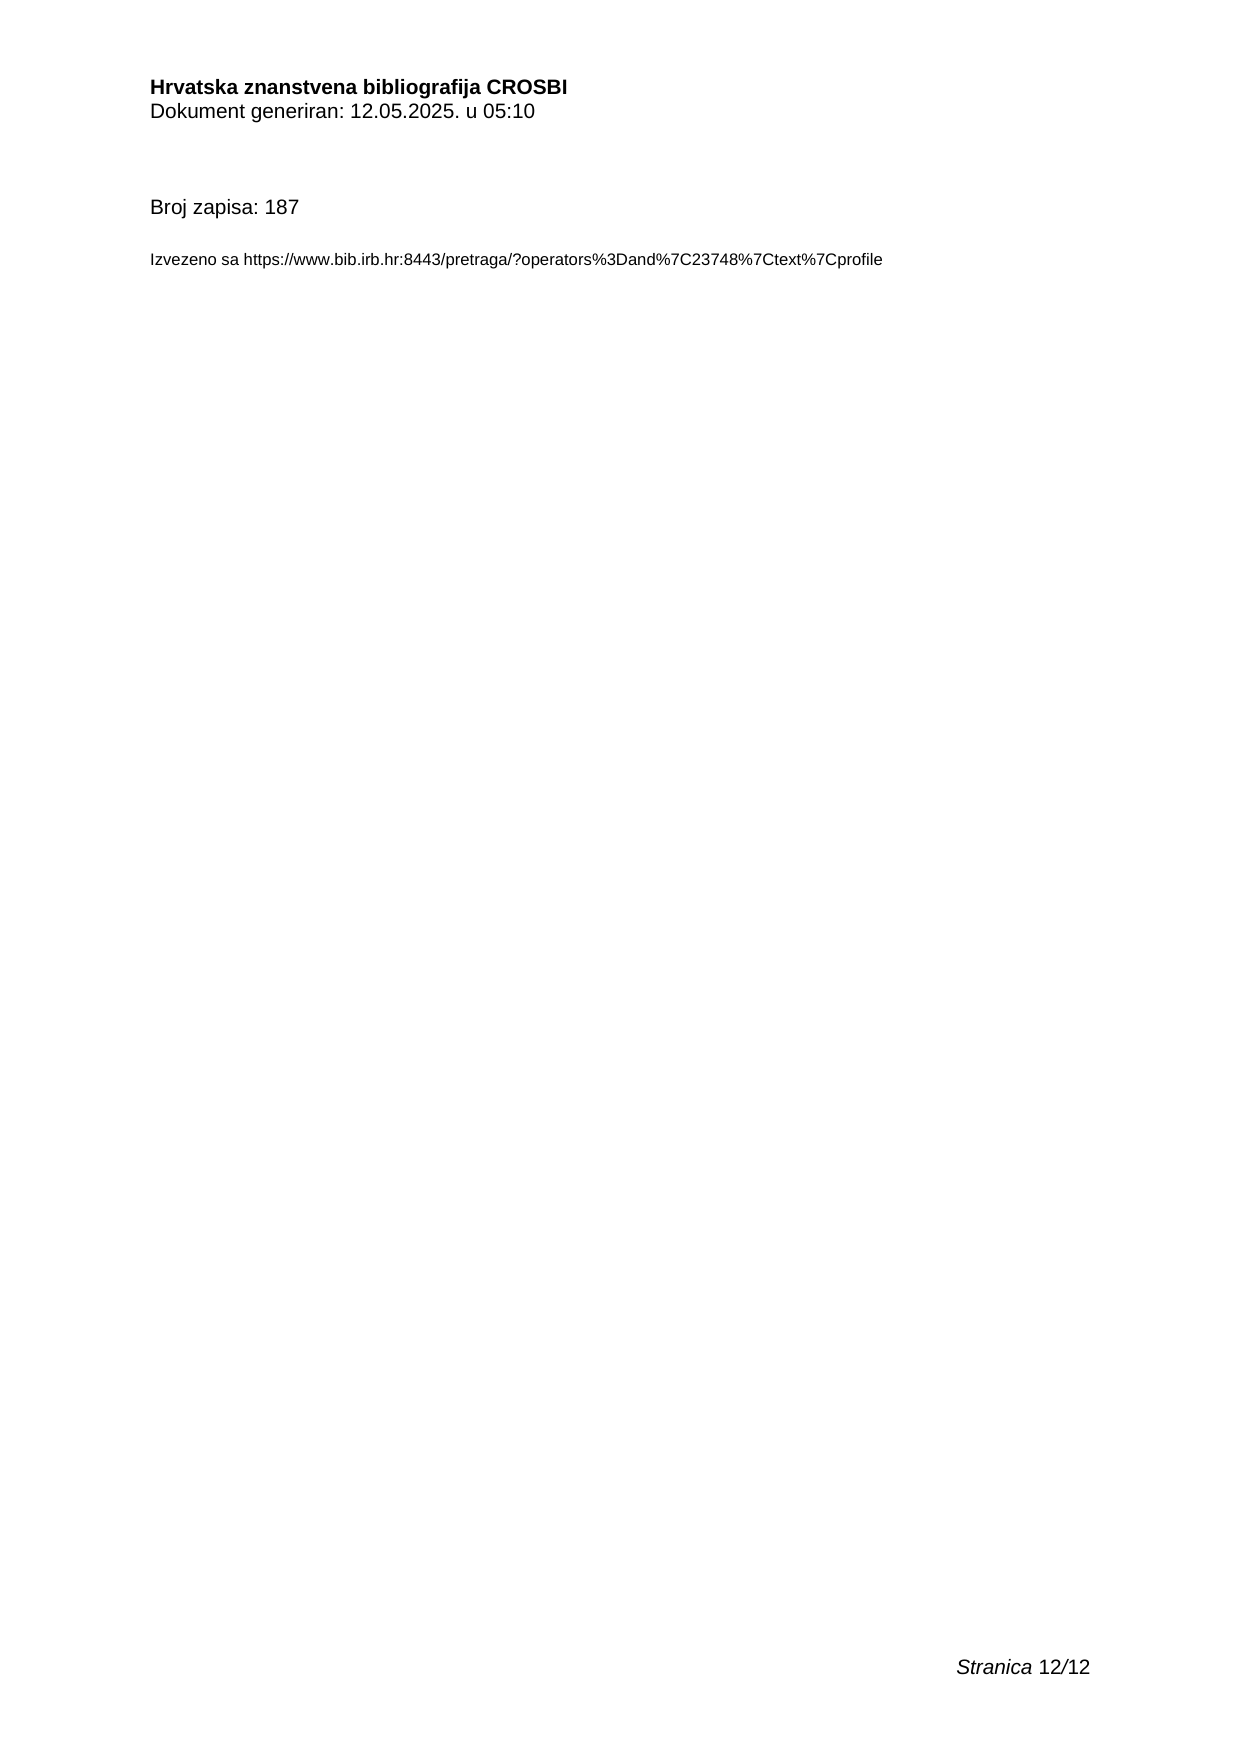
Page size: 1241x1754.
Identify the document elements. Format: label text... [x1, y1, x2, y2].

text Broj zapisa: 187 [150, 195, 1090, 219]
text Izvezeno sa https://www.bib.irb.hr:8443/pretraga/?operators%3Dand%7C23748%7Ctext%7Cprofile [150, 250, 1090, 269]
